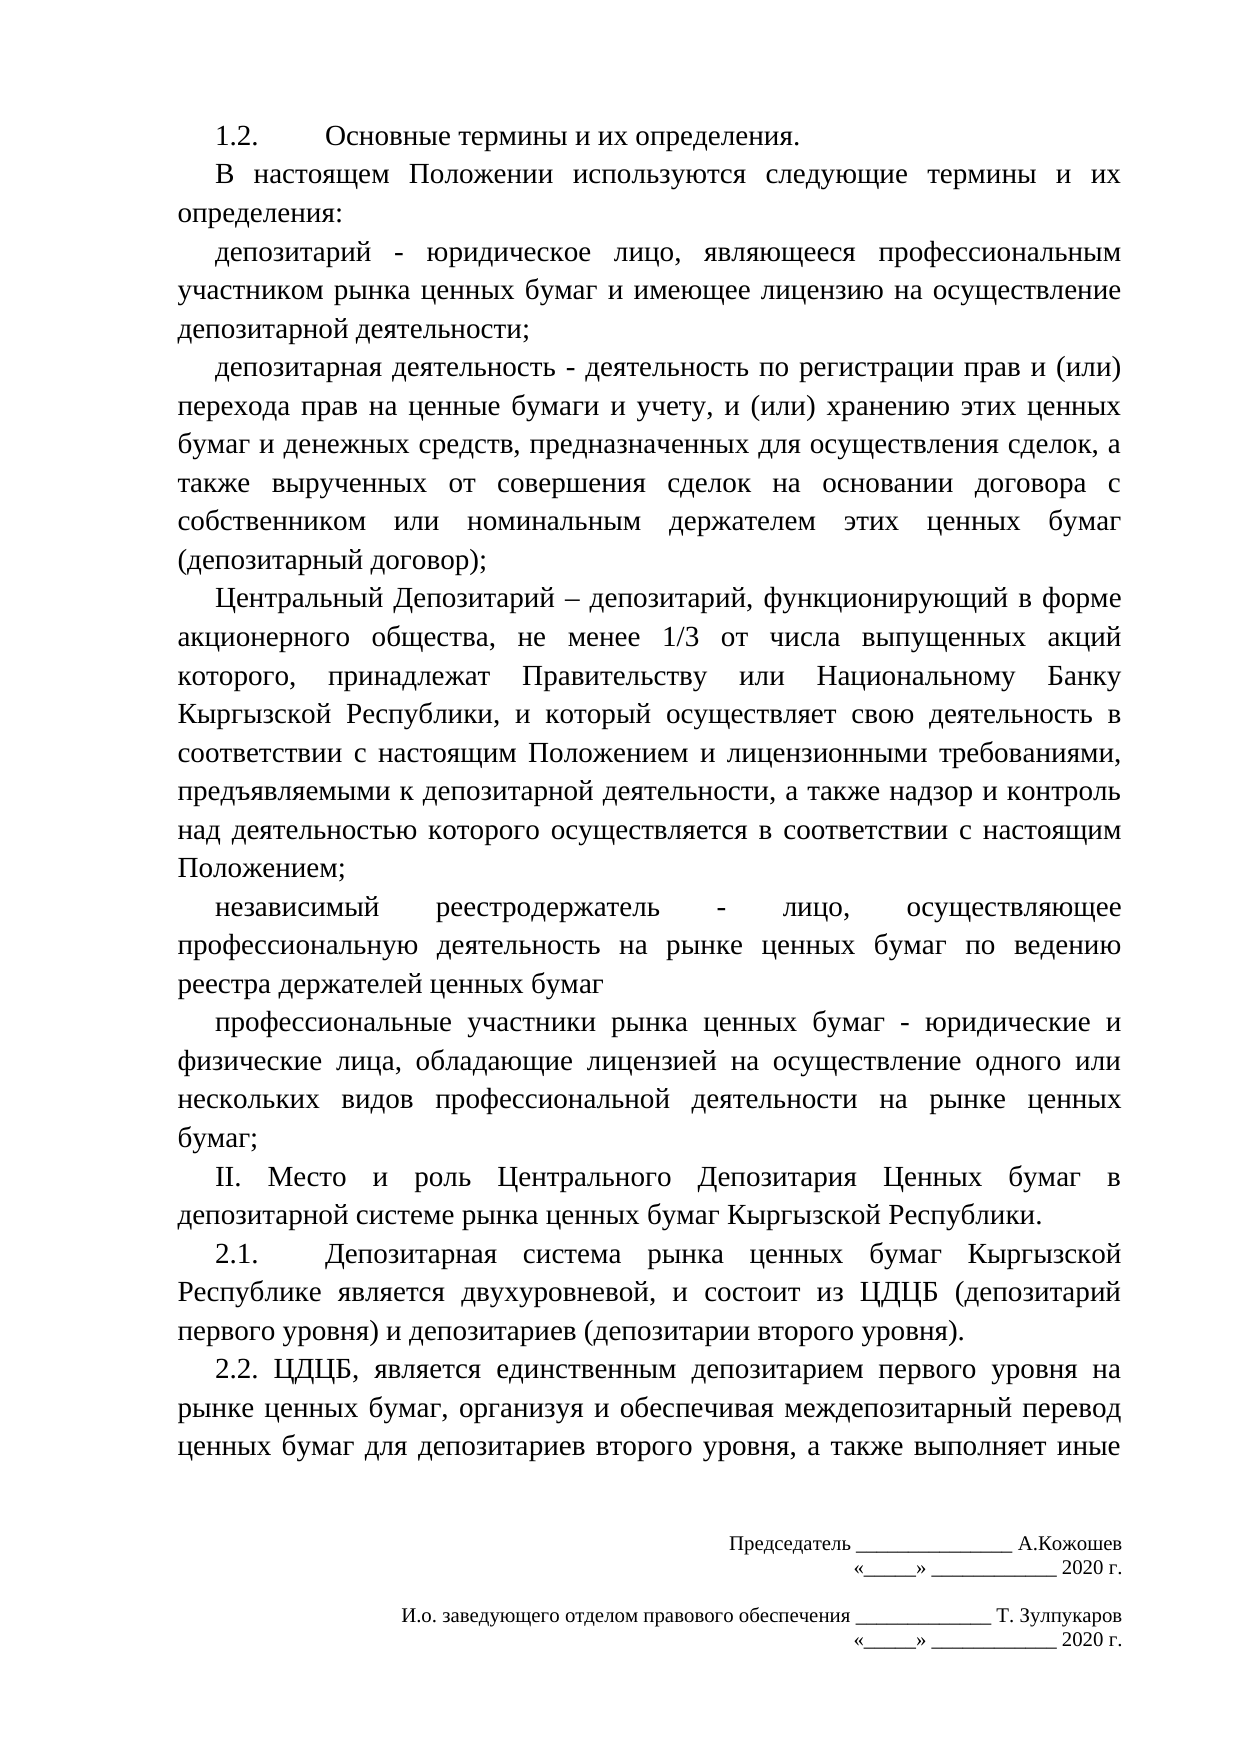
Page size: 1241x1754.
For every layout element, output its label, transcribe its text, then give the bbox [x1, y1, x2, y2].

text В настоящем Положении используются следующие термины и их определения: [177, 157, 1122, 229]
text II. Место и роль Центрального Депозитария Ценных бумаг в депозитарной системе рынка ценных бумаг Кыргызской Республики. [177, 1159, 1122, 1231]
text независимый реестродержатель - лицо, осуществляющее профессиональную деятельность на рынке ценных бумаг по ведению реестра держателей ценных бумаг [177, 889, 1122, 999]
text Центральный Депозитарий – депозитарий, функционирующий в форме акционерного общества, не менее 1/3 от числа выпущенных акций которого, принадлежат Правительству или Национальному Банку Кыргызской Республики, и который осуществляет свою деятельность в соответствии с настоящим Положением и лицензионными требованиями, предъявляемыми к депозитарной деятельности, а также надзор и контроль над деятельностью которого осуществляется в соответствии с настоящим Положением; [177, 581, 1122, 884]
text депозитарная деятельность - деятельность по регистрации прав и (или) перехода прав на ценные бумаги и учету, и (или) хранению этих ценных бумаг и денежных средств, предназначенных для осуществления сделок, а также вырученных от совершения сделок на основании договора с собственником или номинальным держателем этих ценных бумаг (депозитарный договор); [177, 349, 1122, 576]
text депозитарий - юридическое лицо, являющееся профессиональным участником рынка ценных бумаг и имеющее лицензию на осуществление депозитарной деятельности; [177, 234, 1122, 344]
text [177, 1351, 1122, 1462]
text 2.1. Депозитарная система рынка ценных бумаг Кыргызской Республике является двухуровневой, и состоит из ЦДЦБ (депозитарий первого уровня) и депозитариев (депозитарии второго уровня). [177, 1236, 1122, 1346]
text 1.2. Основные термины и их определения. [177, 118, 1122, 152]
text профессиональные участники рынка ценных бумаг - юридические и физические лица, обладающие лицензией на осуществление одного или нескольких видов профессиональной деятельности на рынке ценных бумаг; [177, 1004, 1122, 1154]
